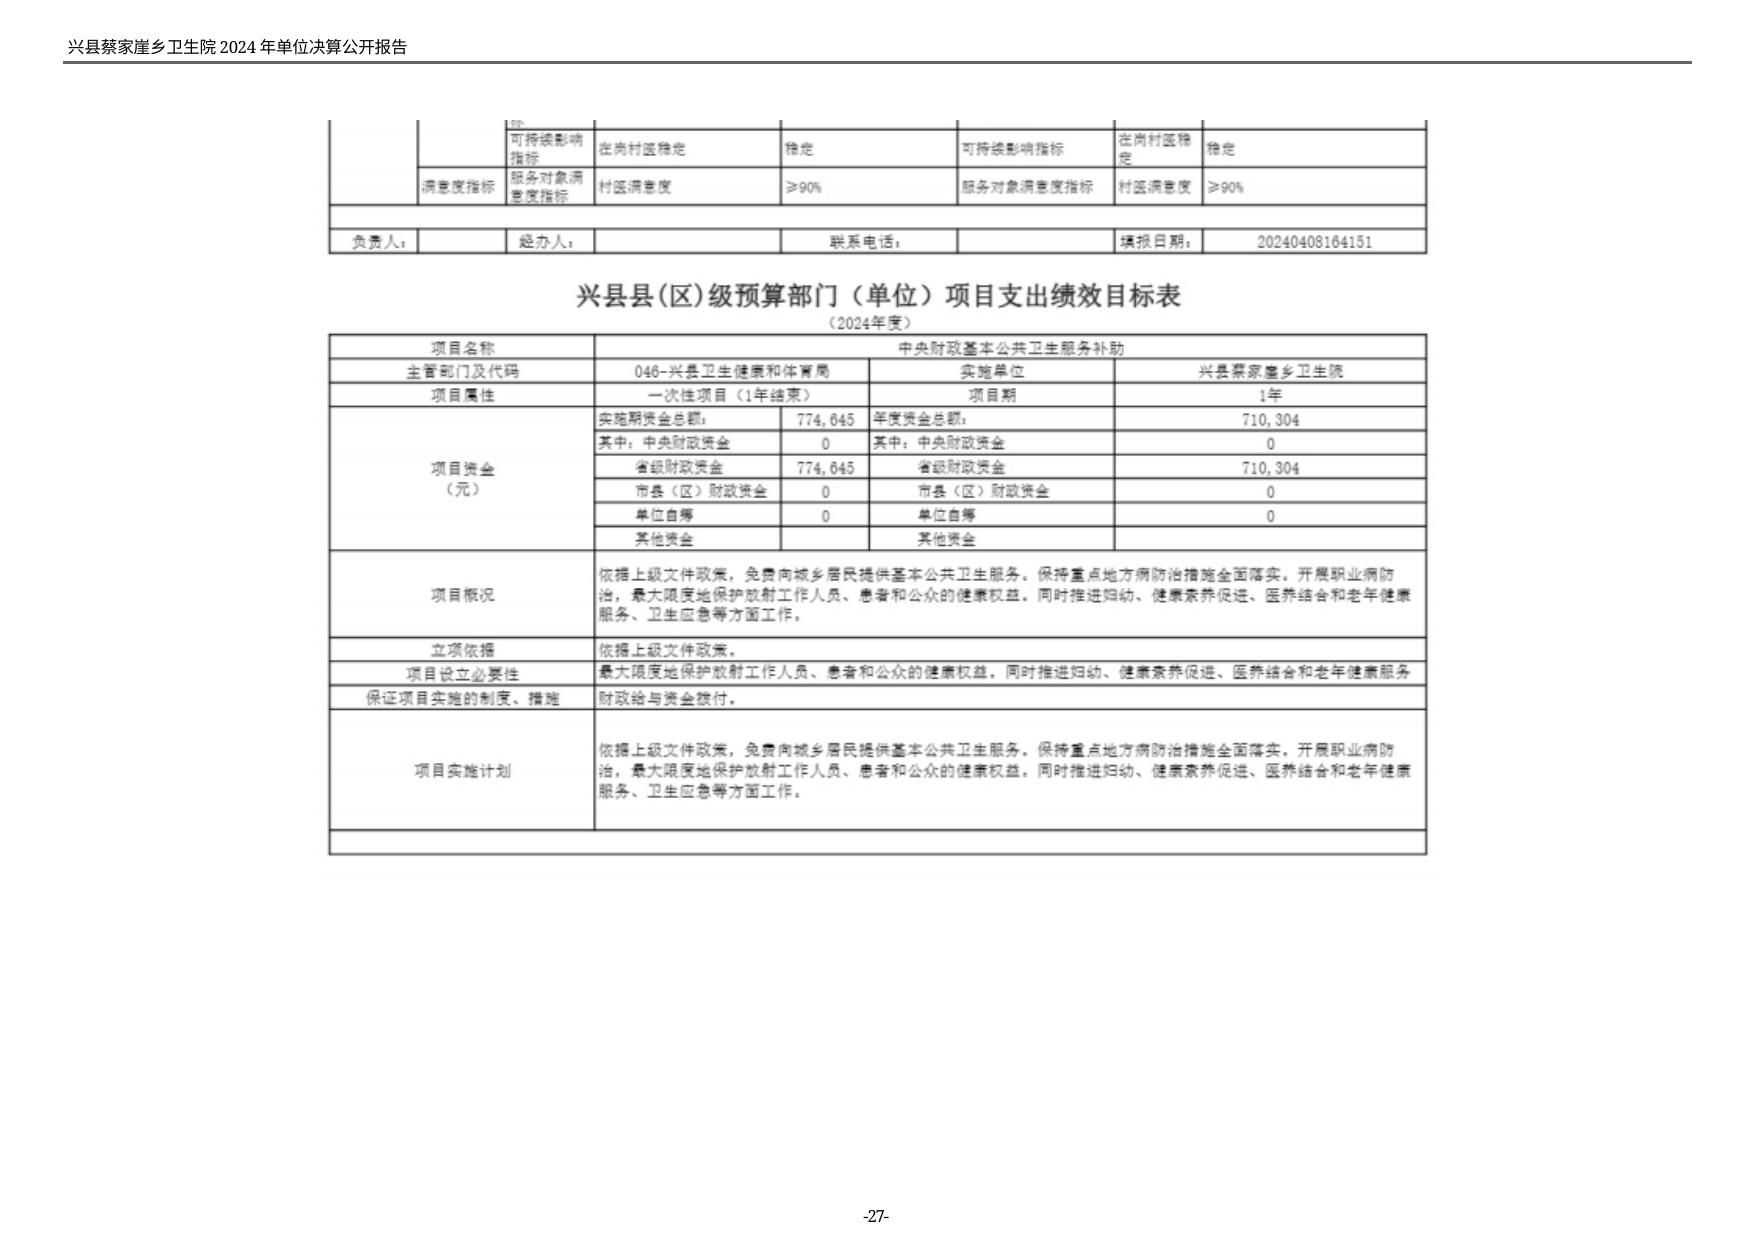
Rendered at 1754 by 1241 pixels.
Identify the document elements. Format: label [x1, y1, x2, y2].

picture [312, 120, 1443, 887]
